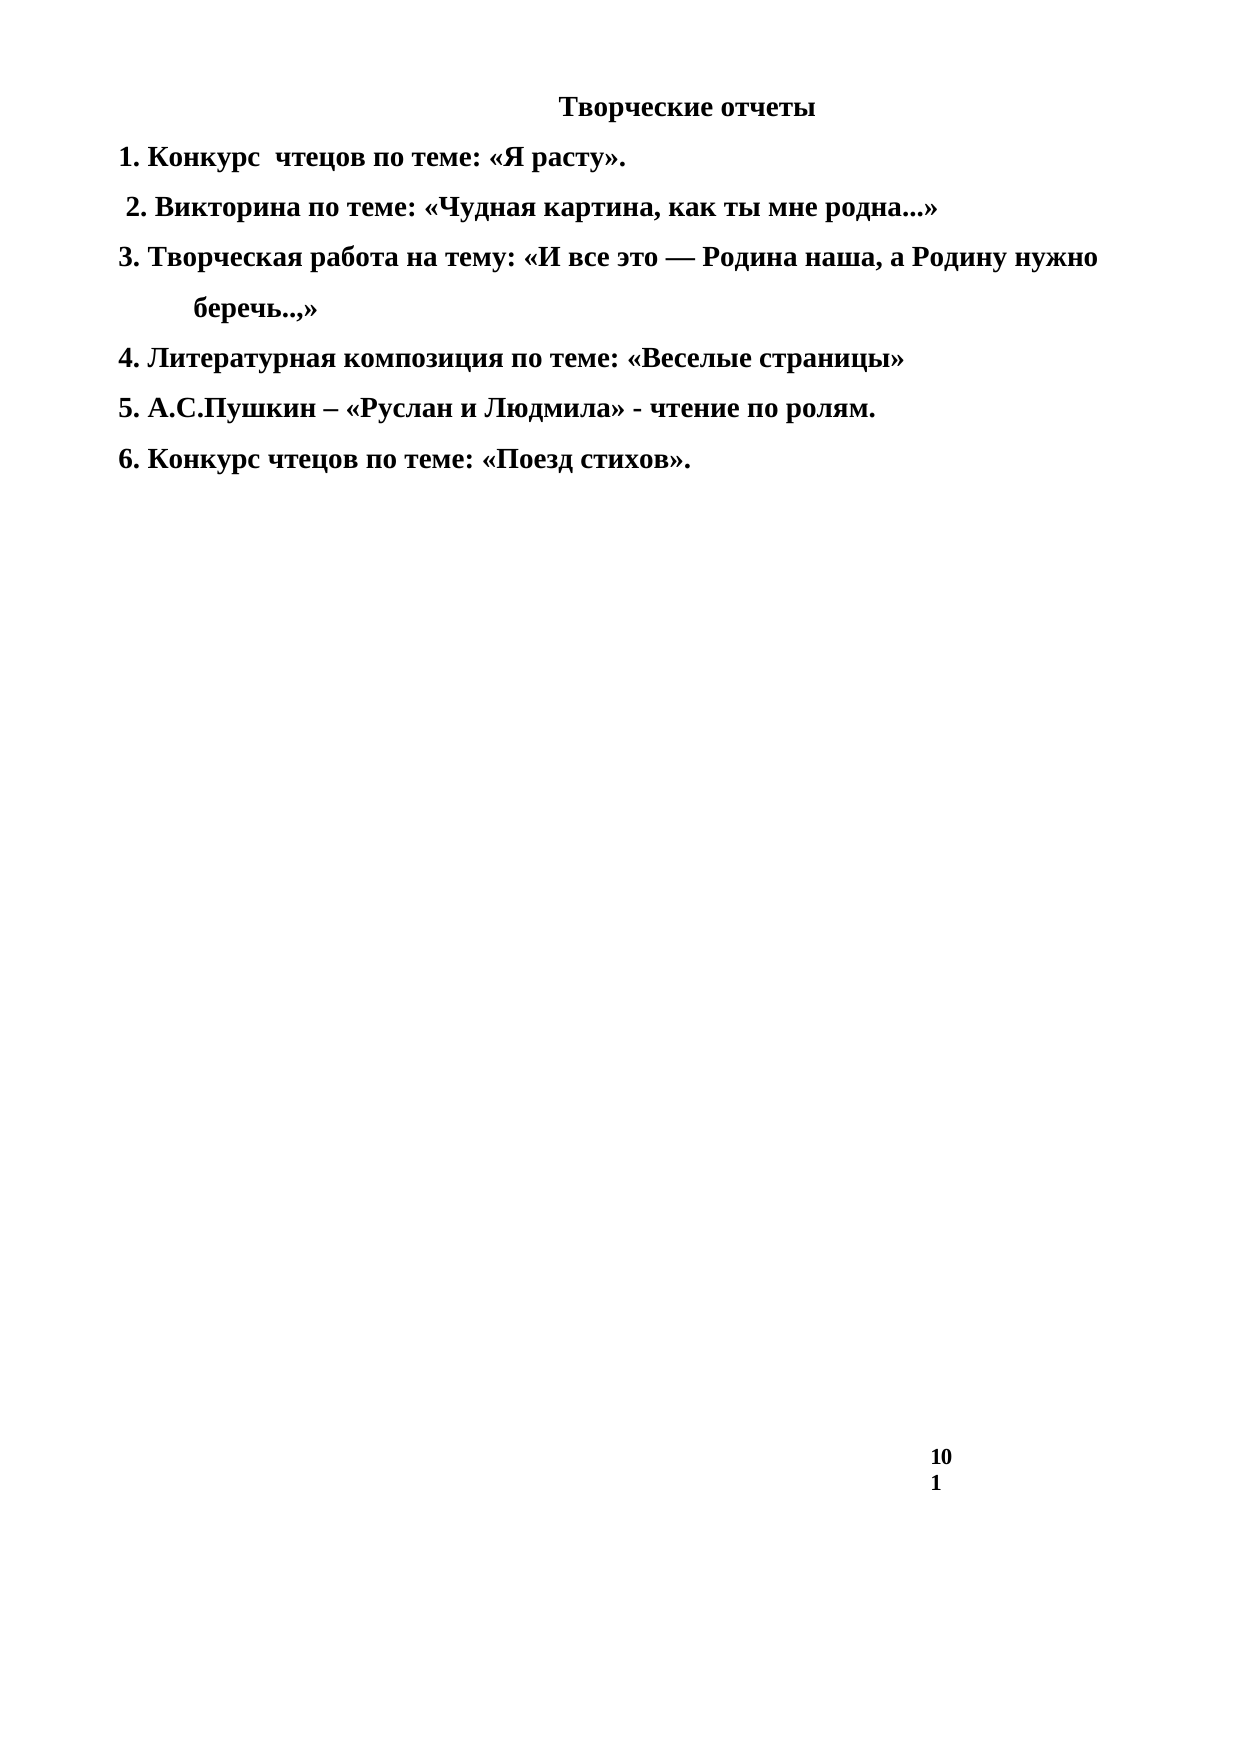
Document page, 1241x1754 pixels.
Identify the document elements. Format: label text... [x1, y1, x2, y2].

text Творческие отчеты [193, 89, 1181, 122]
text 2. Викторина по теме: «Чудная картина, как ты мне родна...» [118, 189, 1181, 223]
text 3. Творческая работа на тему: «И всe это — Родина наша, а Родину нужно беречь..,» [118, 239, 1181, 323]
text 6. Конкурс чтецов по теме: «Поезд стихов». [118, 441, 1181, 474]
text 1. Конкурс чтецов по теме: «Я расту». [118, 139, 1181, 172]
text 5. А.С.Пушкин – «Руслан и Людмила» - чтение по ролям. [118, 391, 1181, 424]
text 4. Литературная композиция по теме: «Веселые страницы» [118, 340, 1181, 374]
